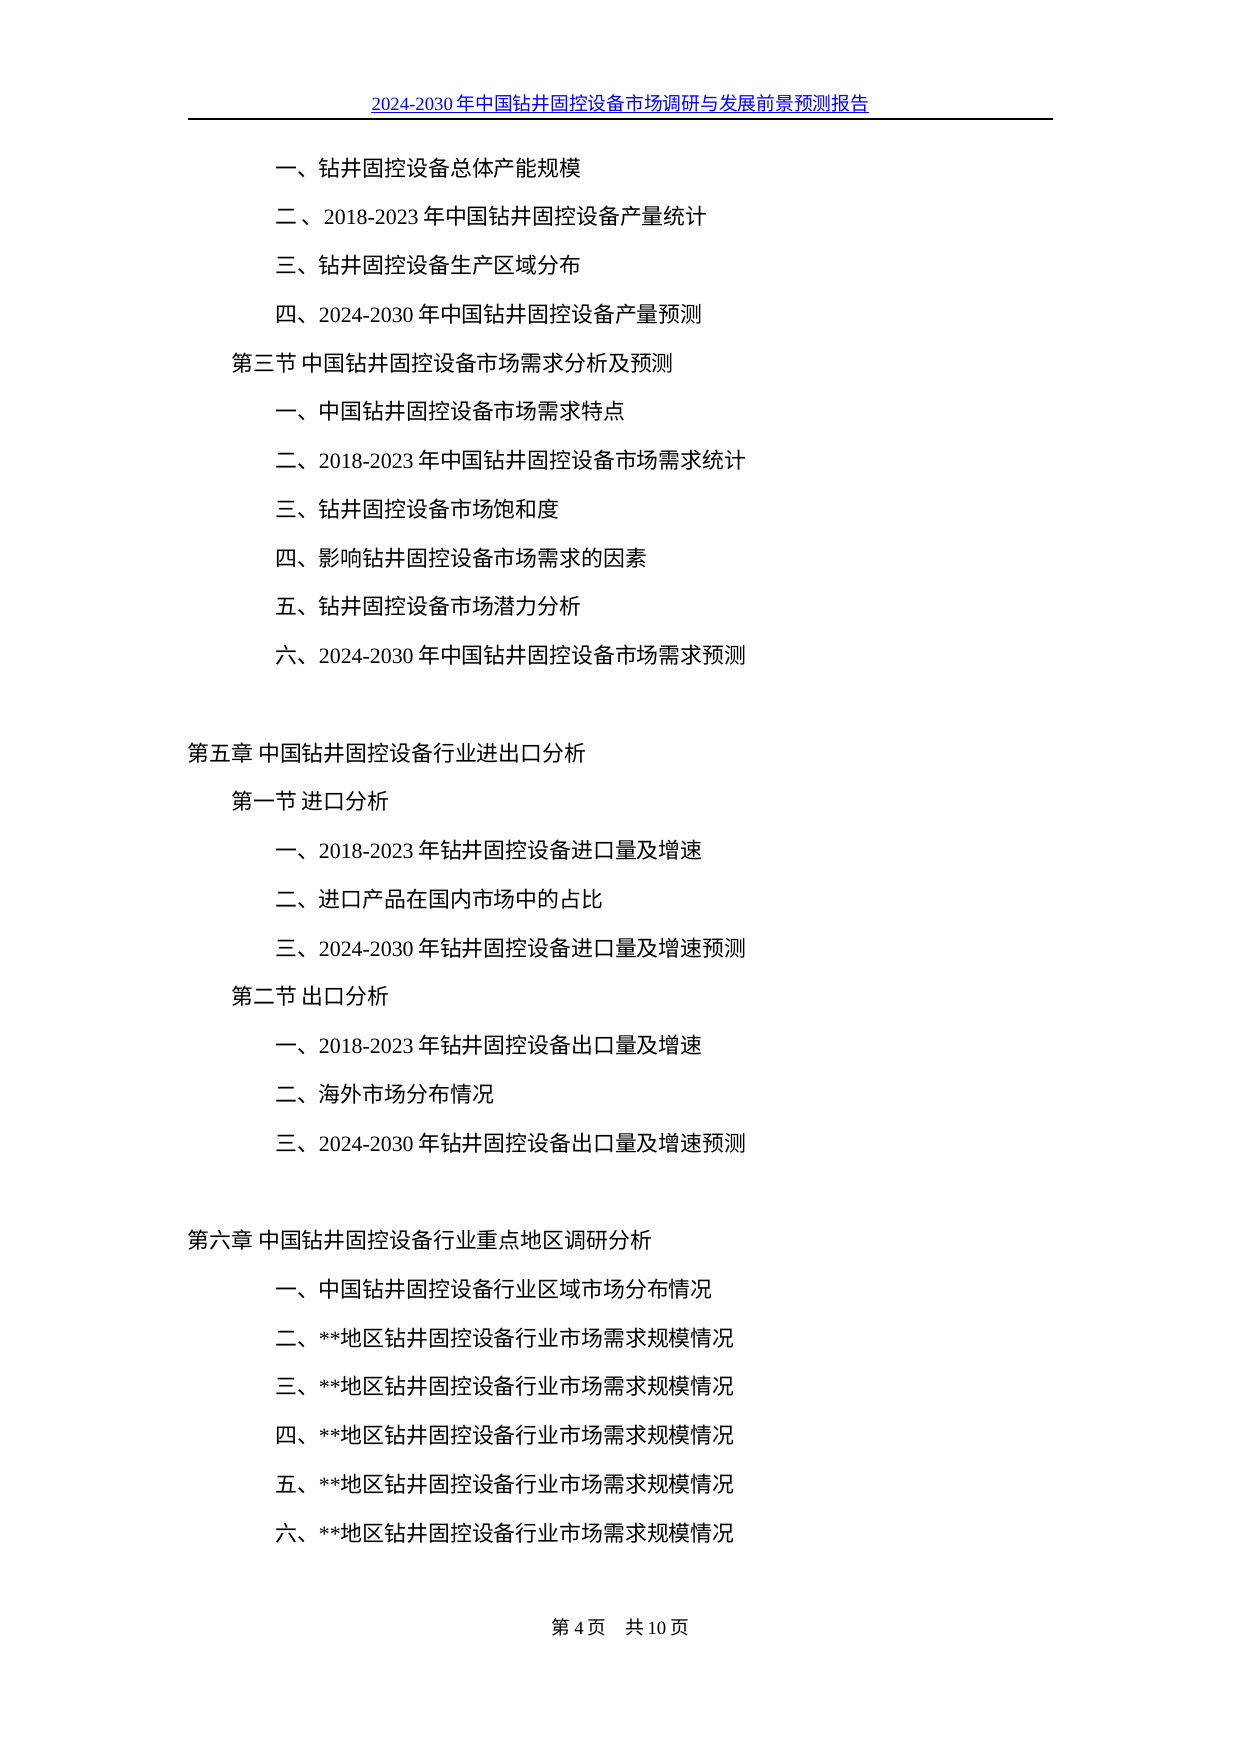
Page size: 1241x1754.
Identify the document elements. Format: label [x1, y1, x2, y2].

text [187, 150, 1053, 1548]
